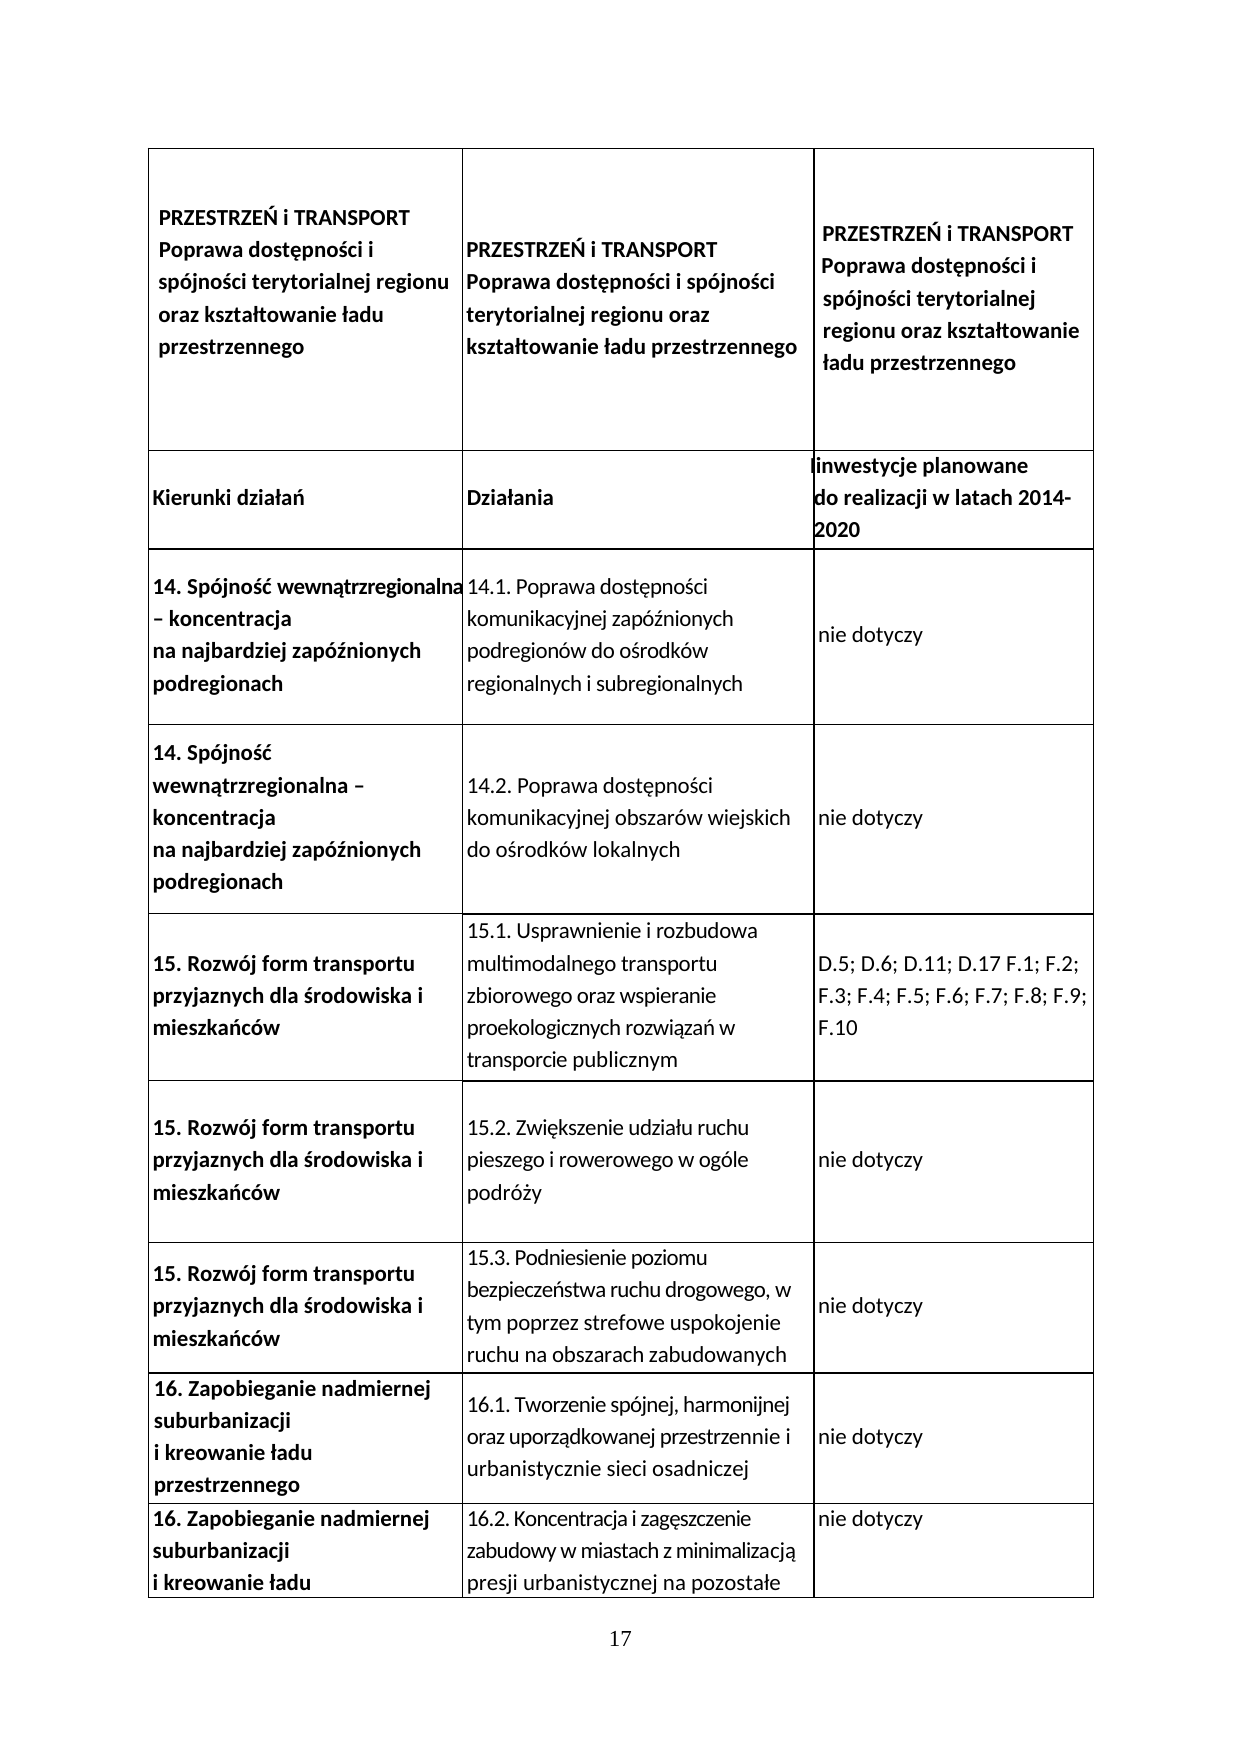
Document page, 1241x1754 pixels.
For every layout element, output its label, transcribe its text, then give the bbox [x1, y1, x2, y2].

table_header PRZESTRZEŃ i TRANSPORT Poprawa dostępności i spójności terytorialnej regionu oraz kształtowanie ładu przestrzennego [815, 149, 1093, 449]
table_cell nie dotyczy [815, 1243, 1093, 1372]
table_cell nie dotyczy [815, 550, 1093, 724]
table_cell nie dotyczy [815, 725, 1093, 913]
table_header PRZESTRZEŃ i TRANSPORT Poprawa dostępności i spójności terytorialnej regionu oraz kształtowanie ładu przestrzennego [149, 149, 462, 449]
table_cell 15.3. Podniesienie poziomu bezpieczeństwa ruchu drogowego, w tym poprzez strefowe uspokojenie ruchu na obszarach zabudowanych [463, 1243, 813, 1372]
table_cell 14.2. Poprawa dostępności komunikacyjnej obszarów wiejskich do ośrodków lokalnych [463, 725, 813, 913]
table_cell Kierunki działań [149, 451, 462, 548]
table_cell 15.1. Usprawnienie i rozbudowa multimodalnego transportu zbiorowego oraz wspieranie proekologicznych rozwiązań w transporcie publicznym [463, 915, 813, 1080]
table_cell Działania [463, 451, 813, 548]
table_cell 15.2. Zwiększenie udziału ruchu pieszego i rowerowego w ogóle podróży [463, 1082, 813, 1242]
table_cell nie dotyczy [815, 1504, 1093, 1597]
table_cell 16.1. Tworzenie spójnej, harmonijnej oraz uporządkowanej przestrzennie i urbanistycznie sieci osadniczej [463, 1374, 813, 1503]
table_cell 16. Zapobieganie nadmiernej suburbanizacji i kreowanie ładu przestrzennego [149, 1374, 462, 1503]
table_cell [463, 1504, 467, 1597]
table_header PRZESTRZEŃ i TRANSPORT Poprawa dostępności i spójności terytorialnej regionu oraz kształtowanie ładu przestrzennego [463, 149, 813, 449]
table_cell 15. Rozwój form transportu przyjaznych dla środowiska i mieszkańców [149, 1081, 462, 1242]
table_cell 15. Rozwój form transportu przyjaznych dla środowiska i mieszkańców [149, 914, 462, 1080]
table_cell 14. Spójność wewnątrzregionalna – koncentracja na najbardziej zapóźnionych podregionach [149, 725, 462, 913]
table_cell nie dotyczy [815, 1374, 1093, 1503]
table_cell 16. Zapobieganie nadmiernej suburbanizacji i kreowanie ładu przestrzennego [149, 1504, 462, 1597]
table_cell 14.1. Poprawa dostępności komunikacyjnej zapóźnionych podregionów do ośrodków regionalnych i subregionalnych [463, 550, 813, 724]
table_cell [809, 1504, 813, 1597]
table_cell nie dotyczy [815, 1082, 1093, 1242]
table_cell 15. Rozwój form transportu przyjaznych dla środowiska i mieszkańców [149, 1243, 462, 1372]
table_cell D.5; D.6; D.11; D.17 F.1; F.2; F.3; F.4; F.5; F.6; F.7; F.8; F.9; F.10 [815, 915, 1093, 1080]
table_cell 14. Spójność wewnątrzregionalna – koncentracja na najbardziej zapóźnionych podregionach [149, 550, 462, 724]
